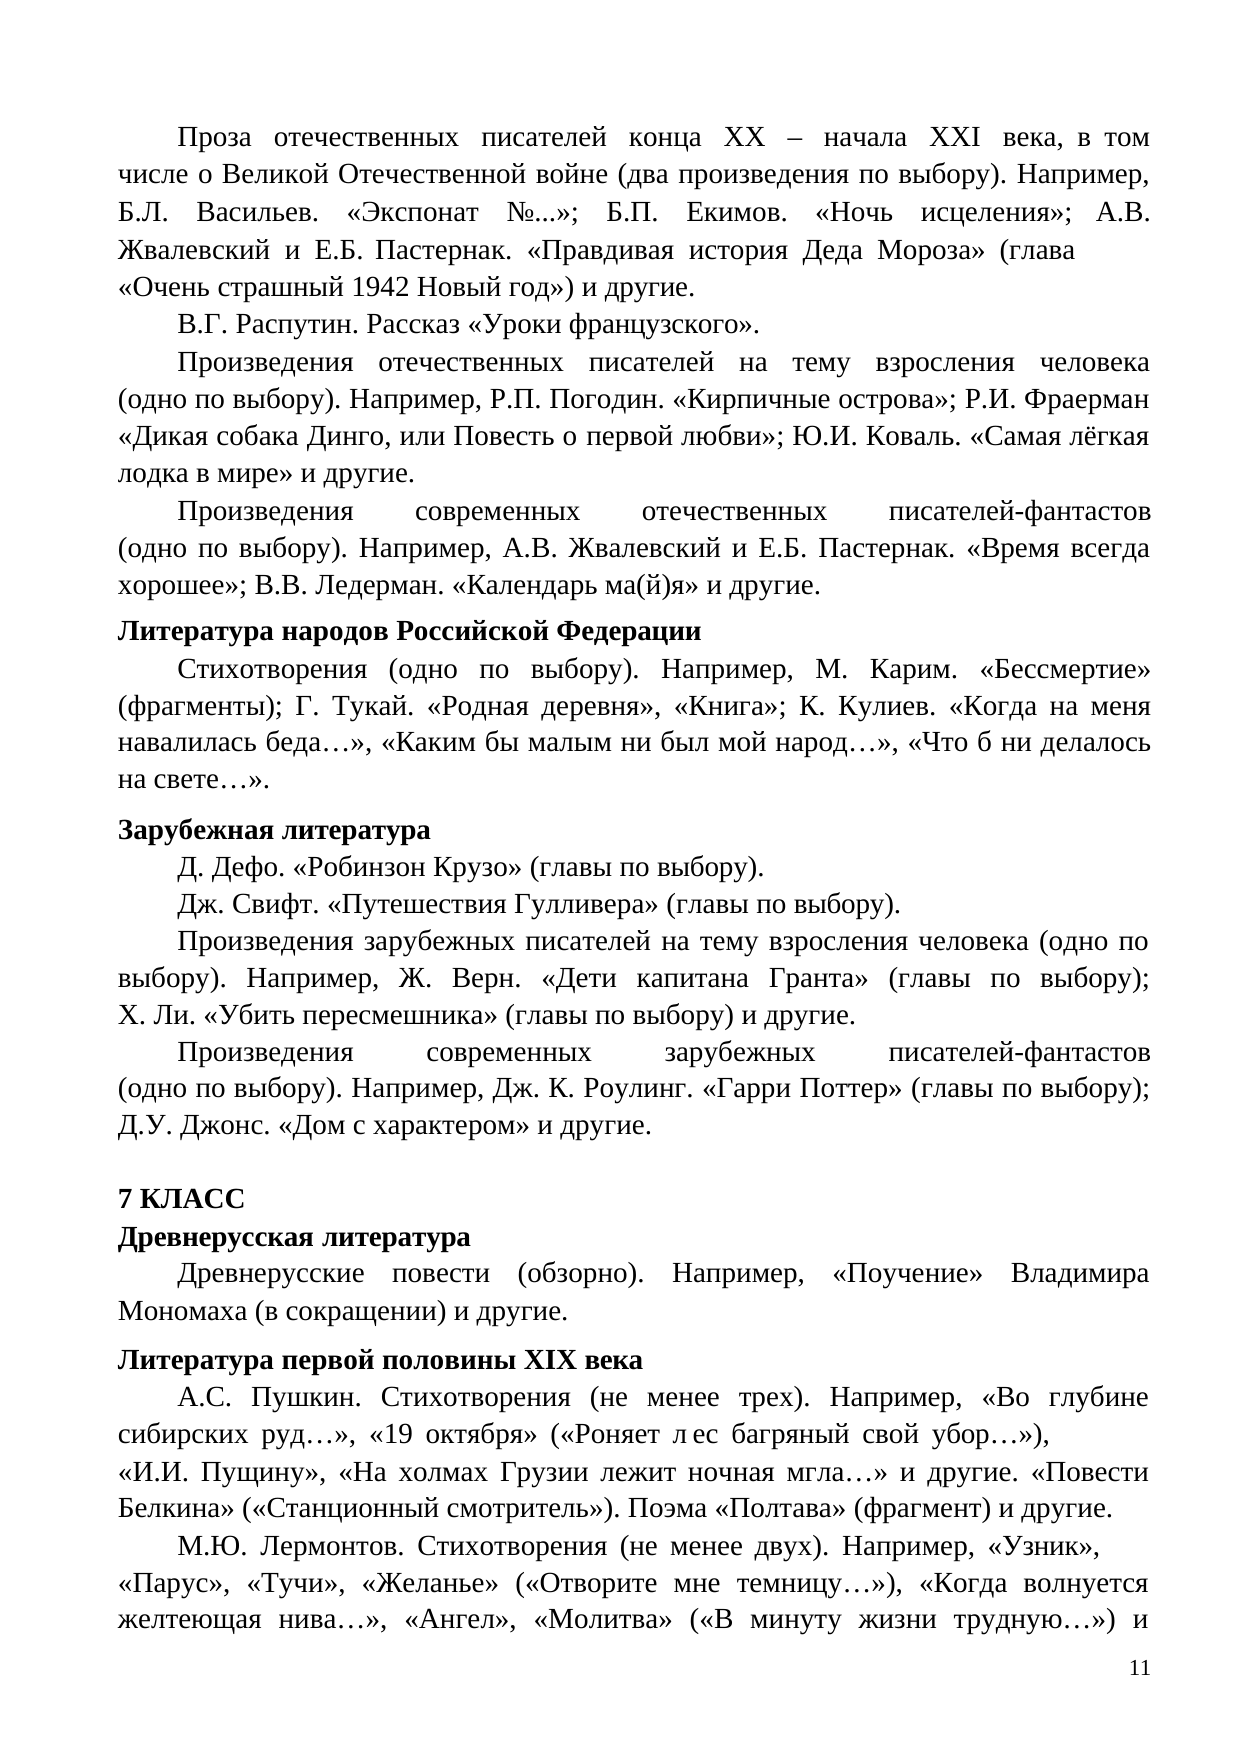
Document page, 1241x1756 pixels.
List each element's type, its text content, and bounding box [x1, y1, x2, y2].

subtitle Древнерусская литература [118, 1219, 1163, 1252]
text Древнерусские повести (обзорно). Например, «Поучение» Владимира Мономаха (в сокращении) и другие. [118, 1256, 1150, 1326]
text В.Г. Распутин. Рассказ «Уроки французского». [177, 306, 1163, 340]
text М.Ю. Лермонтов. Стихотворения (не менее двух). Например, «Узник», [177, 1528, 1163, 1561]
text «И.И. Пущину», «На холмах Грузии лежит ночная мгла…» и другие. «Повести Белкина» («Станционный смотритель»). Поэма «Полтава» (фрагмент) и другие. [118, 1454, 1151, 1524]
text А.С. Пушкин. Стихотворения (не менее трех). Например, «Во глубине сибирских руд…», «19 октября» («Роняет лес багряный свой убор…»), [118, 1379, 1150, 1450]
subtitle Литература народов Российской Федерации [118, 613, 1163, 647]
text Произведения отечественных писателей на тему взросления человека (одно по выбору). Например, Р.П. Погодин. «Кирпичные острова»; Р.И. Фраерман «Дикая собака Динго, или Повесть о первой любви»; Ю.И. Коваль. «Самая лёгкая лодка в мире» и другие. [118, 344, 1150, 489]
text Дж. Свифт. «Путешествия Гулливера» (главы по выбору). [177, 886, 1163, 920]
text Произведения современных отечественных писателей-фантастов (одно по выбору). Например, А.В. Жвалевский и Е.Б. Пастернак. «Время всегда хорошее»; В.В. Ледерман. «Календарь ма(й)я» и другие. [118, 493, 1151, 601]
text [118, 1565, 1150, 1635]
text Стихотворения (одно по выбору). Например, М. Карим. «Бессмертие» (фрагменты); Г. Тукай. «Родная деревня», «Книга»; К. Кулиев. «Когда на меня навалилась беда…», «Каким бы малым ни был мой народ…», «Что б ни делалось на свете…». [118, 651, 1152, 795]
subtitle Литература первой половины XIX века [118, 1342, 1163, 1375]
text «Очень страшный 1942 Новый год») и другие. [118, 270, 1163, 303]
subtitle 7 КЛАСС [118, 1181, 1163, 1215]
text Произведения современных зарубежных писателей-фантастов (одно по выбору). Например, Дж. К. Роулинг. «Гарри Поттер» (главы по выбору); Д.У. Джонс. «Дом с характером» и другие. [118, 1034, 1151, 1141]
text Проза отечественных писателей конца XX – начала XXI века, в том числе о Великой Отечественной войне (два произведения по выбору). Например, Б.Л. Васильев. «Экспонат №...»; Б.П. Екимов. «Ночь исцеления»; А.В. Жвалевский и Е.Б. Пастернак. «Правдивая история Деда Мороза» (глава [118, 119, 1151, 266]
subtitle Зарубежная литература [118, 812, 1163, 846]
text Произведения зарубежных писателей на тему взросления человека (одно по выбору). Например, Ж. Верн. «Дети капитана Гранта» (главы по выбору); Х. Ли. «Убить пересмешника» (главы по выбору) и другие. [118, 923, 1150, 1030]
text Д. Дефо. «Робинзон Крузо» (главы по выбору). [177, 849, 1163, 882]
